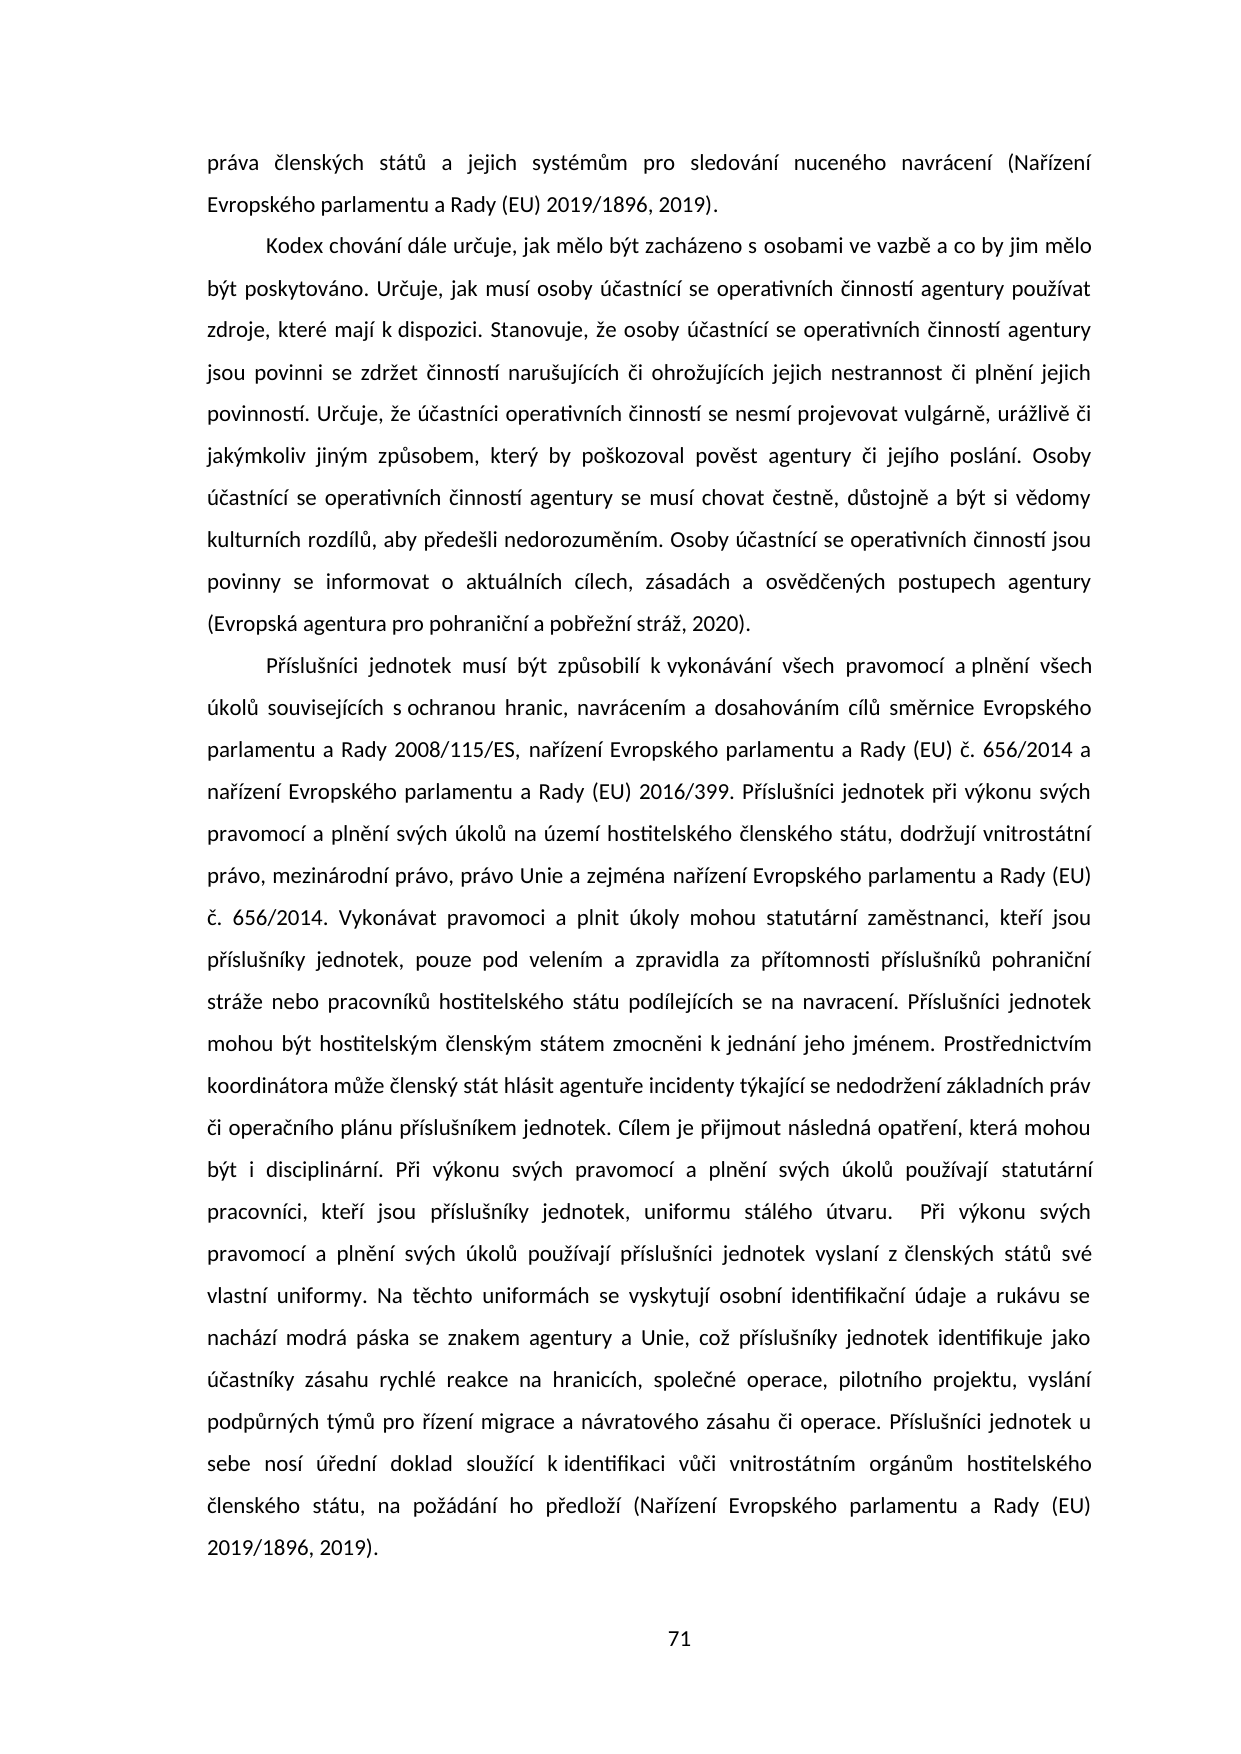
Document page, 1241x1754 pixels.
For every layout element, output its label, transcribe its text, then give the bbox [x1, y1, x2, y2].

text Kodex chování dále určuje, jak mělo být zacházeno s osobami ve vazbě a co by jim mělo být poskytováno. Určuje, jak musí osoby účastnící se operativních činností agentury používat zdroje, které mají k dispozici. Stanovuje, že osoby účastnící se operativních činností agentury jsou povinni se zdržet činností narušujících či ohrožujících jejich nestrannost či plnění jejich povinností. Určuje, že účastníci operativních činností se nesmí projevovat vulgárně, urážlivě či jakýmkoliv jiným způsobem, který by poškozoval pověst agentury či jejího poslání. Osoby účastnící se operativních činností agentury se musí chovat čestně, důstojně a být si vědomy kulturních rozdílů, aby předešli nedorozuměním. Osoby účastnící se operativních činností jsou povinny se informovat o aktuálních cílech, zásadách a osvědčených postupech agentury (Evropská agentura pro pohraniční a pobřežní stráž, 2020). [207, 232, 1092, 637]
text Příslušníci jednotek musí být způsobilí k vykonávání všech pravomocí a plnění všech úkolů souvisejících s ochranou hranic, navrácením a dosahováním cílů směrnice Evropského parlamentu a Rady 2008/115/ES, nařízení Evropského parlamentu a Rady (EU) č. 656/2014 a nařízení Evropského parlamentu a Rady (EU) 2016/399. Příslušníci jednotek při výkonu svých pravomocí a plnění svých úkolů na území hostitelského členského státu, dodržují vnitrostátní právo, mezinárodní právo, právo Unie a zejména nařízení Evropského parlamentu a Rady (EU) č. 656/2014. Vykonávat pravomoci a plnit úkoly mohou statutární zaměstnanci, kteří jsou příslušníky jednotek, pouze pod velením a zpravidla za přítomnosti příslušníků pohraniční stráže nebo pracovníků hostitelského státu podílejících se na navracení. Příslušníci jednotek mohou být hostitelským členským státem zmocněni k jednání jeho jménem. Prostřednictvím koordinátora může členský stát hlásit agentuře incidenty týkající se nedodržení základních práv či operačního plánu příslušníkem jednotek. Cílem je přijmout následná opatření, která mohou být i disciplinární. Při výkonu svých pravomocí a plnění svých úkolů používají statutární pracovníci, kteří jsou příslušníky jednotek, uniformu stálého útvaru. Při výkonu svých pravomocí a plnění svých úkolů používají příslušníci jednotek vyslaní z členských států své vlastní uniformy. Na těchto uniformách se vyskytují osobní identifikační údaje a rukávu se nachází modrá páska se znakem agentury a Unie, což příslušníky jednotek identifikuje jako účastníky zásahu rychlé reakce na hranicích, společné operace, pilotního projektu, vyslání podpůrných týmů pro řízení migrace a návratového zásahu či operace. Příslušníci jednotek u sebe nosí úřední doklad sloužící k identifikaci vůči vnitrostátním orgánům hostitelského členského státu, na požádání ho předloží (Nařízení Evropského parlamentu a Rady (EU) 2019/1896, 2019). [207, 651, 1092, 1561]
